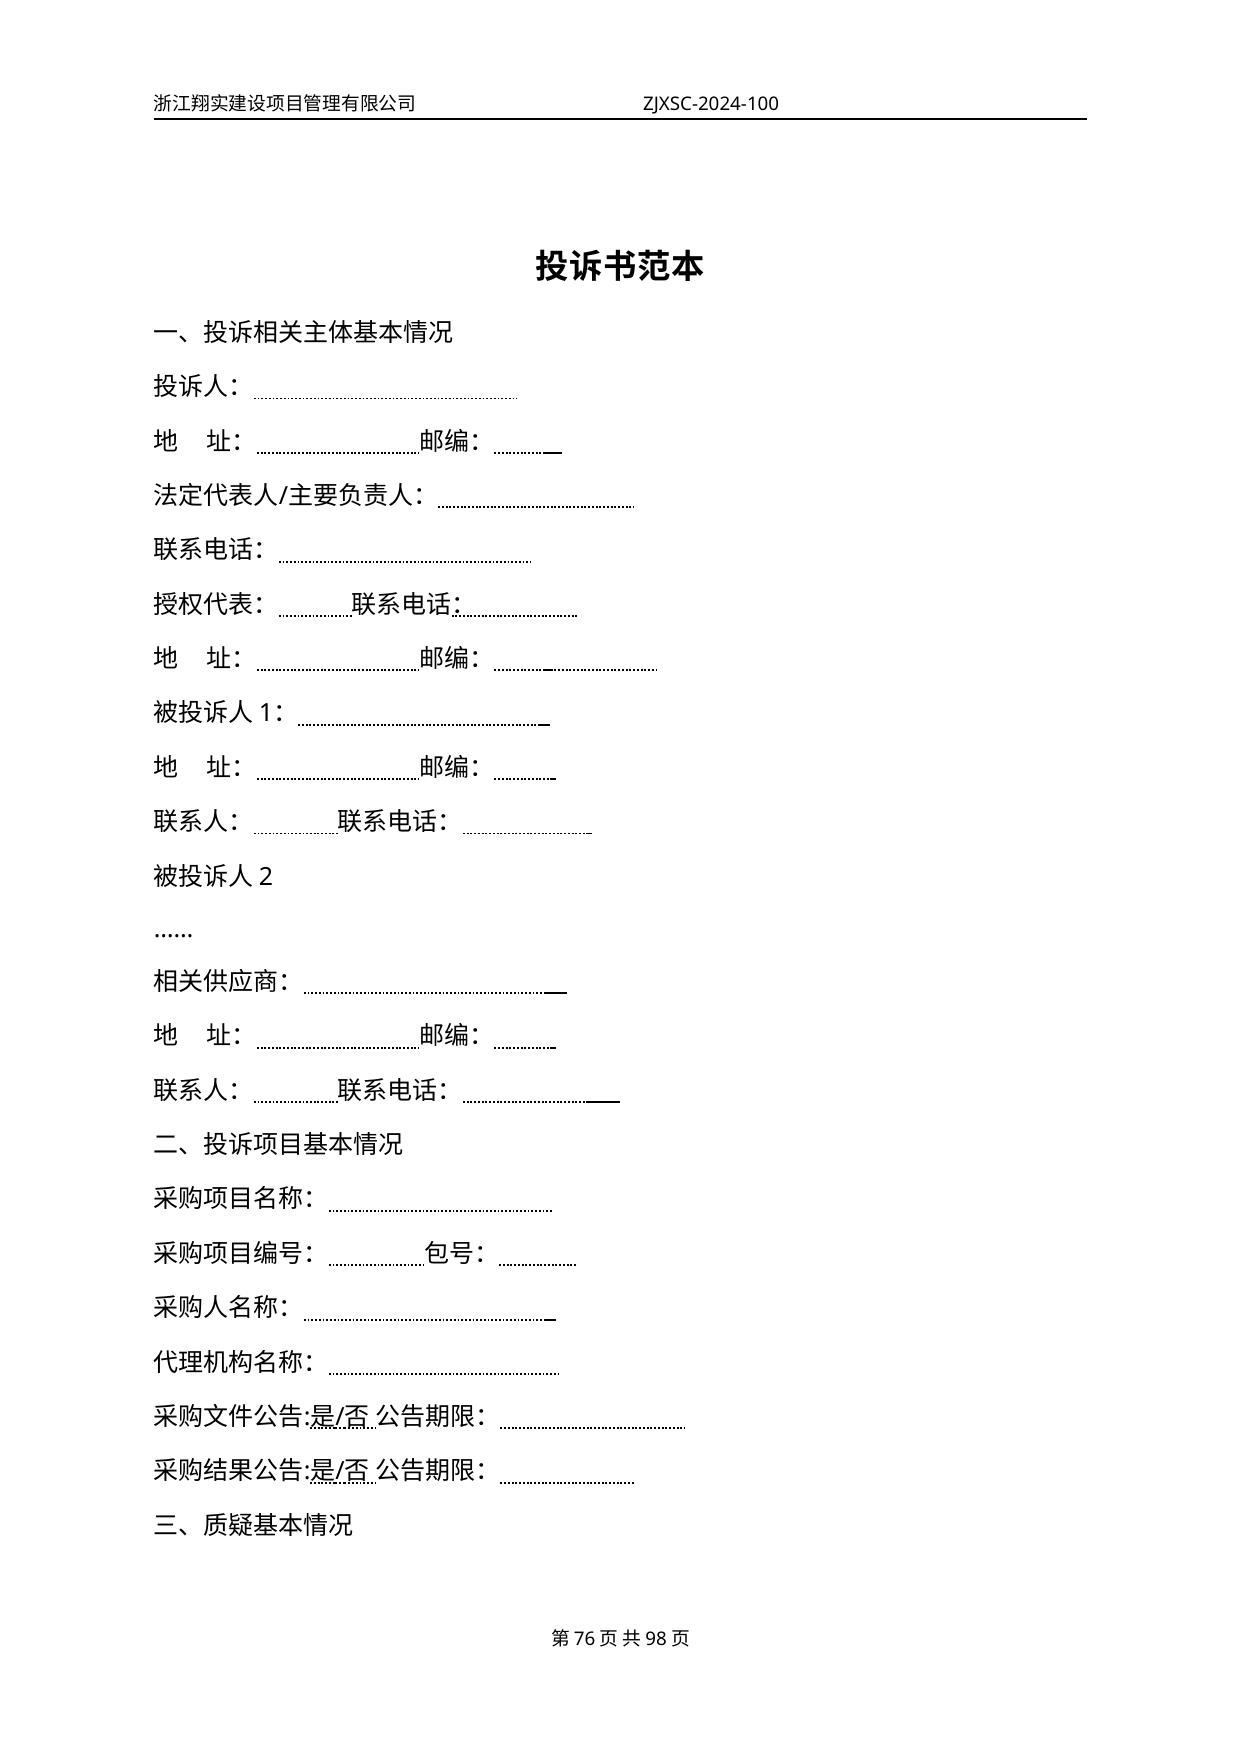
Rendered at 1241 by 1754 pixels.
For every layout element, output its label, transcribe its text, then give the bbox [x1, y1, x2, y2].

text 一、投诉相关主体基本情况 [153, 312, 1087, 348]
text 代理机构名称： [153, 1342, 1087, 1378]
text 授权代表： 联系电话： [153, 584, 1087, 620]
text 联系人： 联系电话： [153, 1070, 1087, 1106]
text 地 址： 邮编： [153, 421, 1087, 457]
text 联系人： 联系电话： [153, 802, 1087, 838]
text 法定代表人/主要负责人： [153, 475, 1087, 512]
text 采购项目编号： 包号： [153, 1233, 1087, 1269]
text 投诉书范本 [153, 240, 1087, 288]
text 三、质疑基本情况 [153, 1505, 1087, 1541]
text 投诉人： [153, 367, 1087, 403]
text 采购项目名称： [153, 1179, 1087, 1215]
text 被投诉人2 [153, 856, 1087, 892]
text 联系电话： [153, 530, 1087, 566]
text …… [153, 910, 1087, 944]
text 被投诉人1： [153, 693, 1087, 729]
text 地 址： 邮编： [153, 638, 1087, 675]
text 地 址： 邮编： [153, 747, 1087, 783]
text 采购人名称： [153, 1288, 1087, 1324]
text 地 址： 邮编： [153, 1016, 1087, 1052]
text 采购结果公告:是/否 公告期限： [153, 1451, 1087, 1487]
text 二、投诉项目基本情况 [153, 1124, 1087, 1161]
text 相关供应商： [153, 961, 1087, 998]
text 采购文件公告:是/否 公告期限： [153, 1396, 1087, 1433]
